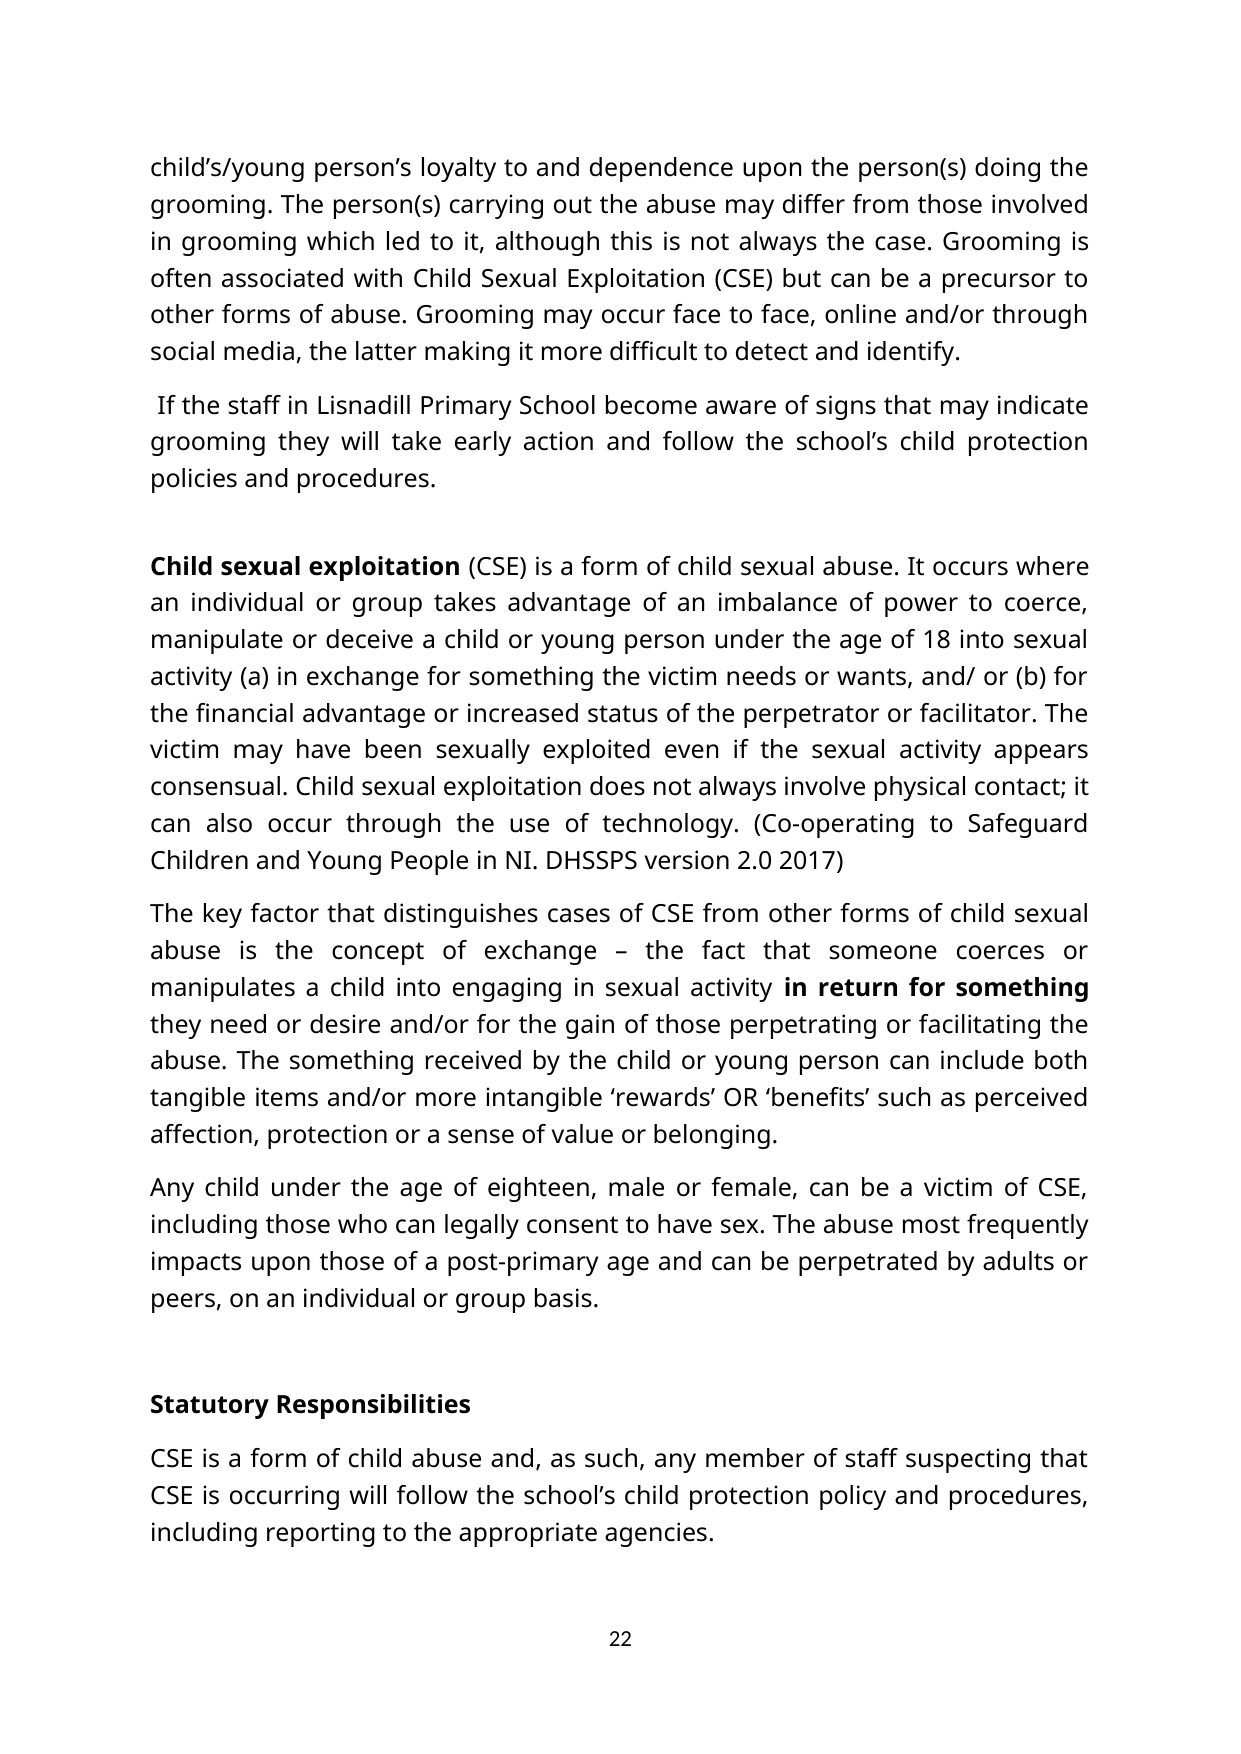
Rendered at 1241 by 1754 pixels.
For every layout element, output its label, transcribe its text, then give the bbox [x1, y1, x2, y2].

text Child sexual exploitation (CSE) is a form of child sexual abuse. It occurs where an individual or group takes advantage of an imbalance of power to coerce, manipulate or deceive a child or young person under the age of 18 into sexual activity (a) in exchange for something the victim needs or wants, and/ or (b) for the financial advantage or increased status of the perpetrator or facilitator. The victim may have been sexually exploited even if the sexual activity appears consensual. Child sexual exploitation does not always involve physical contact; it can also occur through the use of technology. (Co-operating to Safeguard Children and Young People in NI. DHSSPS version 2.0 2017) [150, 548, 1090, 877]
text The key factor that distinguishes cases of CSE from other forms of child sexual abuse is the concept of exchange – the fact that someone coerces or manipulates a child into engaging in sexual activity in return for something they need or desire and/or for the gain of those perpetrating or facilitating the abuse. The something received by the child or young person can include both tangible items and/or more intangible ‘rewards’ OR ‘benefits’ such as perceived affection, protection or a sense of value or belonging. [150, 896, 1090, 1151]
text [150, 150, 1090, 368]
text If the staff in Lisnadill Primary School become aware of signs that may indicate grooming they will take early action and follow the school’s child protection policies and procedures. [150, 387, 1090, 495]
text CSE is a form of child abuse and, as such, any member of staff suspecting that CSE is occurring will follow the school’s child protection policy and procedures, including reporting to the appropriate agencies. [150, 1441, 1090, 1548]
text Any child under the age of eighteen, male or female, can be a victim of CSE, including those who can legally consent to have sex. The abuse most frequently impacts upon those of a post-primary age and can be perpetrated by adults or peers, on an individual or group basis. [150, 1170, 1090, 1314]
text Statutory Responsibilities [150, 1387, 1090, 1421]
